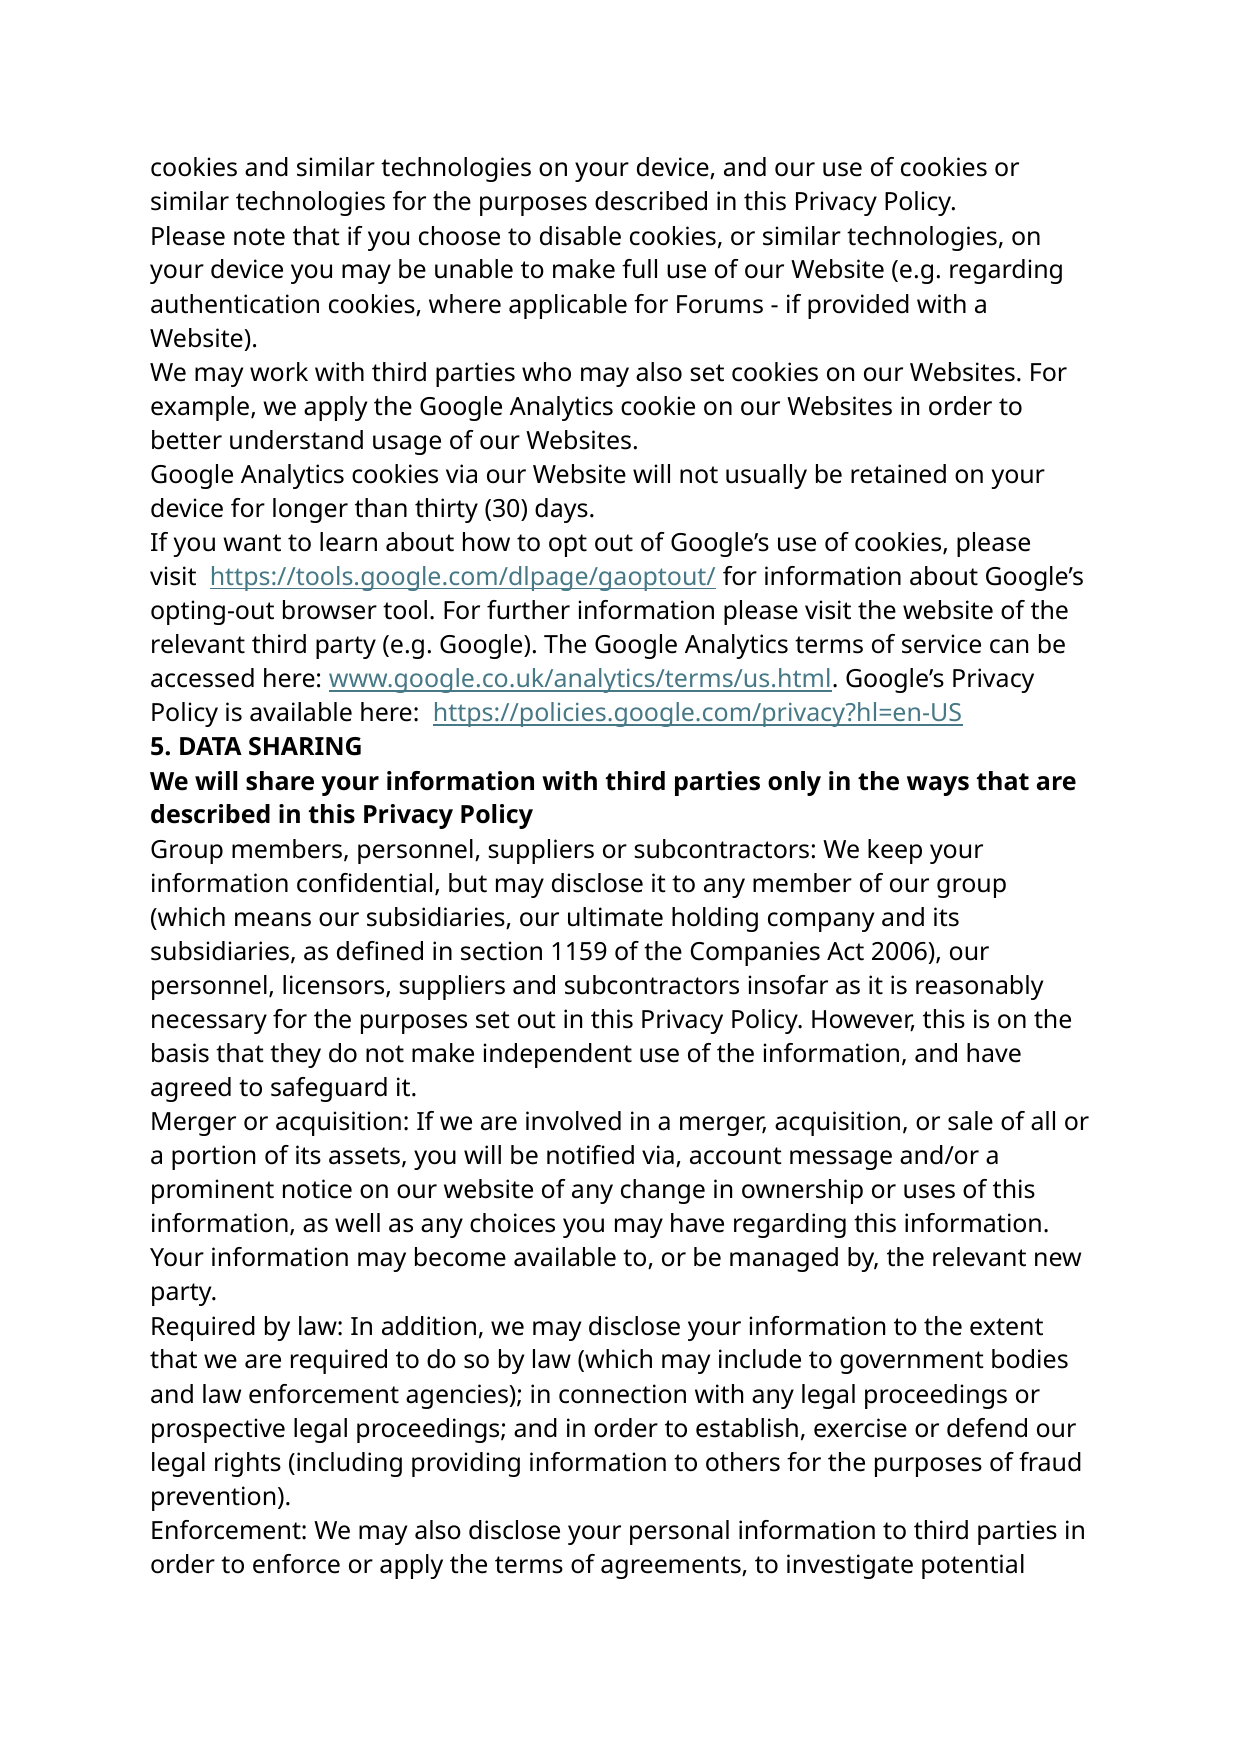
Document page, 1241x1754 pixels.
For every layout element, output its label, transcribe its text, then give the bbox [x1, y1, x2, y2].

text Please note that if you choose to disable cookies, or similar technologies, on your device you may be unable to make full use of our Website (e.g. regarding authentication cookies, where applicable for Forums - if provided with a Website). [150, 218, 1090, 354]
text Merger or acquisition: If we are involved in a merger, acquisition, or sale of all or a portion of its assets, you will be notified via, account message and/or a prominent notice on our website of any change in ownership or uses of this information, as well as any choices you may have regarding this information. Your information may become available to, or be managed by, the relevant new party. [150, 1104, 1090, 1308]
text 5. DATA SHARING [150, 729, 1090, 763]
text We may work with third parties who may also set cookies on our Websites. For example, we apply the Google Analytics cookie on our Websites in order to better understand usage of our Websites. [150, 354, 1090, 457]
text Group members, personnel, suppliers or subcontractors: We keep your information confidential, but may disclose it to any member of our group (which means our subsidiaries, our ultimate holding company and its subsidiaries, as defined in section 1159 of the Companies Act 2006), our personnel, licensors, suppliers and subcontractors insofar as it is reasonably necessary for the purposes set out in this Privacy Policy. However, this is on the basis that they do not make independent use of the information, and have agreed to safeguard it. [150, 831, 1090, 1104]
text Google Analytics cookies via our Website will not usually be retained on your device for longer than thirty (30) days. [150, 457, 1090, 525]
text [150, 150, 1090, 218]
text We will share your information with third parties only in the ways that are described in this Privacy Policy [150, 763, 1090, 831]
text If you want to learn about how to opt out of Google’s use of cookies, please visit https://tools.google.com/dlpage/gaoptout/ for information about Google’s opting-out browser tool. For further information please visit the website of the relevant third party (e.g. Google). The Google Analytics terms of service can be accessed here: www.google.co.uk/analytics/terms/us.html. Google’s Privacy Policy is available here: https://policies.google.com/privacy?hl=en-US [150, 525, 1090, 729]
text Required by law: In addition, we may disclose your information to the extent that we are required to do so by law (which may include to government bodies and law enforcement agencies); in connection with any legal proceedings or prospective legal proceedings; and in order to establish, exercise or defend our legal rights (including providing information to others for the purposes of fraud prevention). [150, 1308, 1090, 1512]
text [150, 1512, 1090, 1581]
